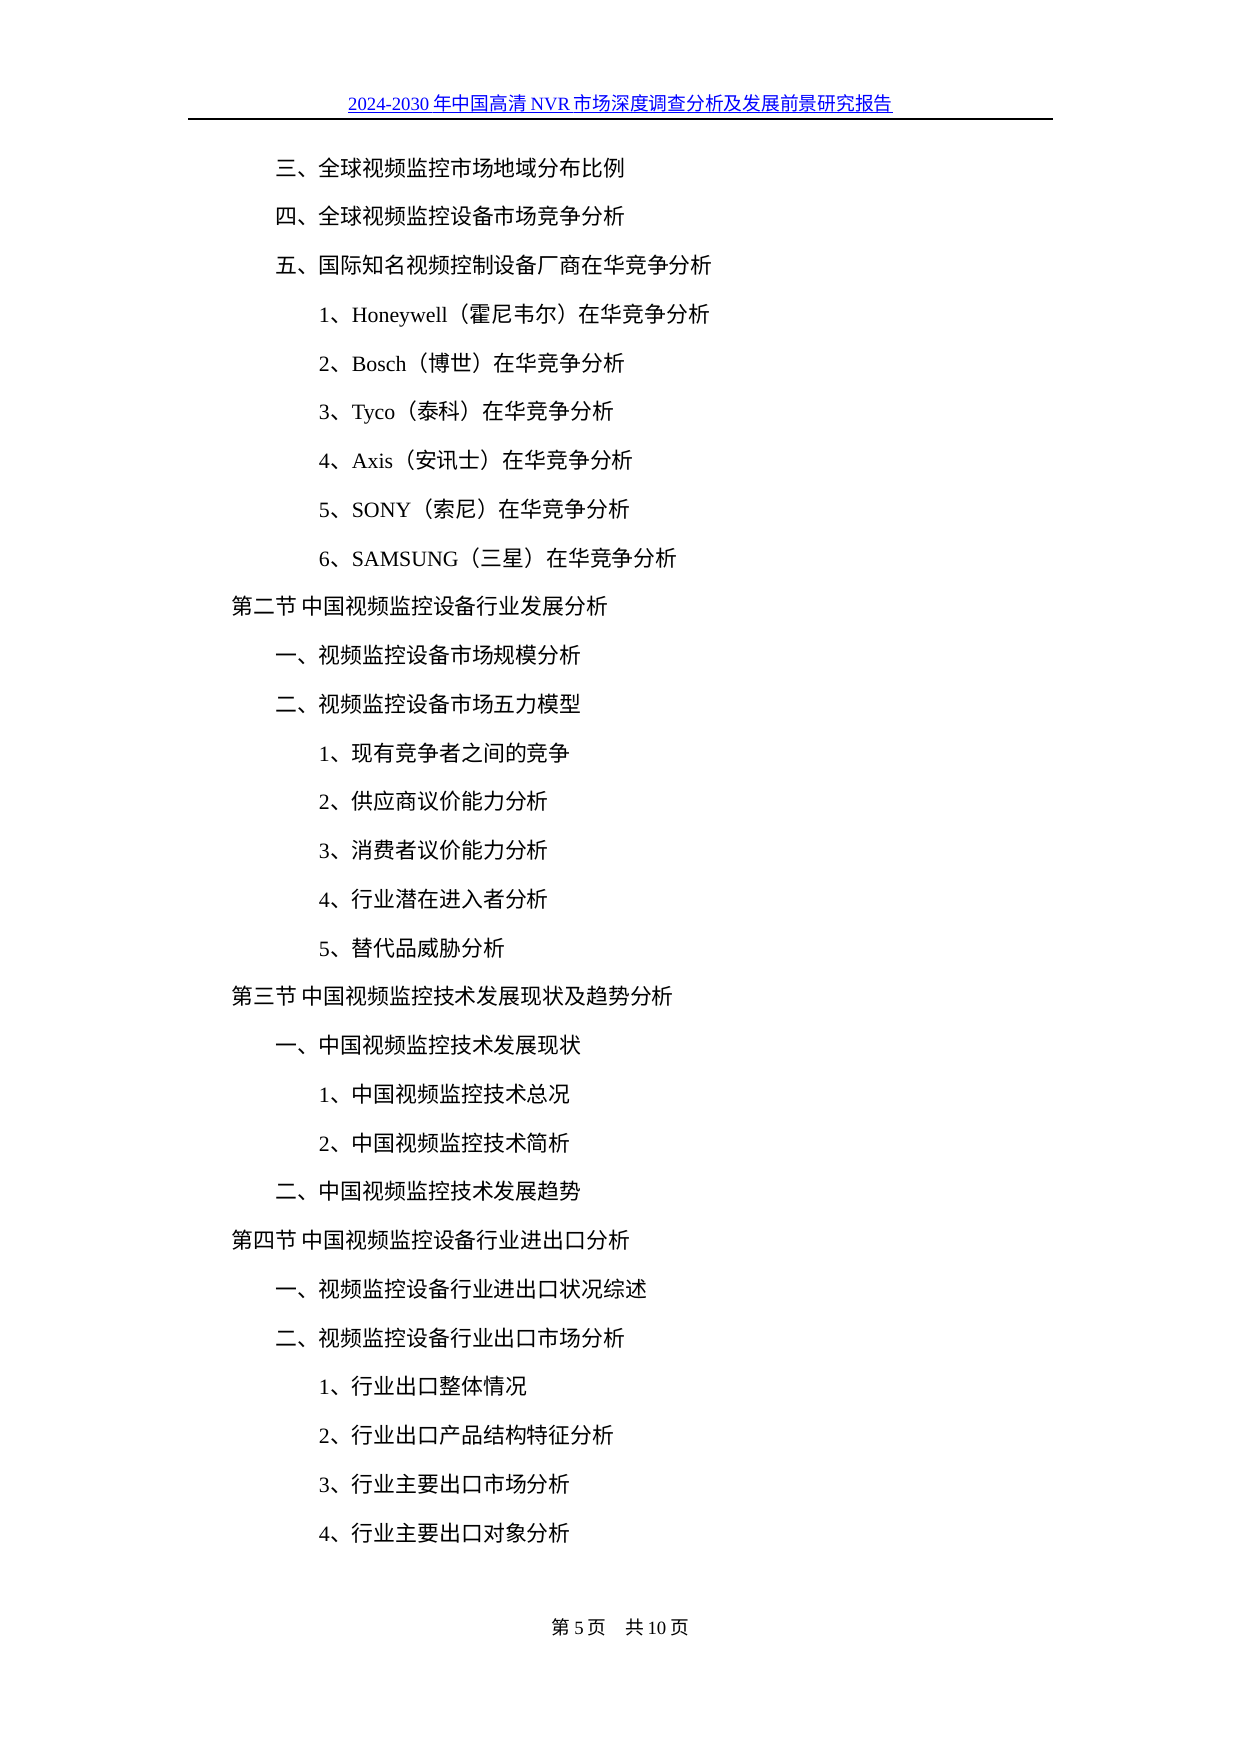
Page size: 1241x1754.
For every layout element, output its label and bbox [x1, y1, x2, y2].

text [187, 150, 1053, 1548]
